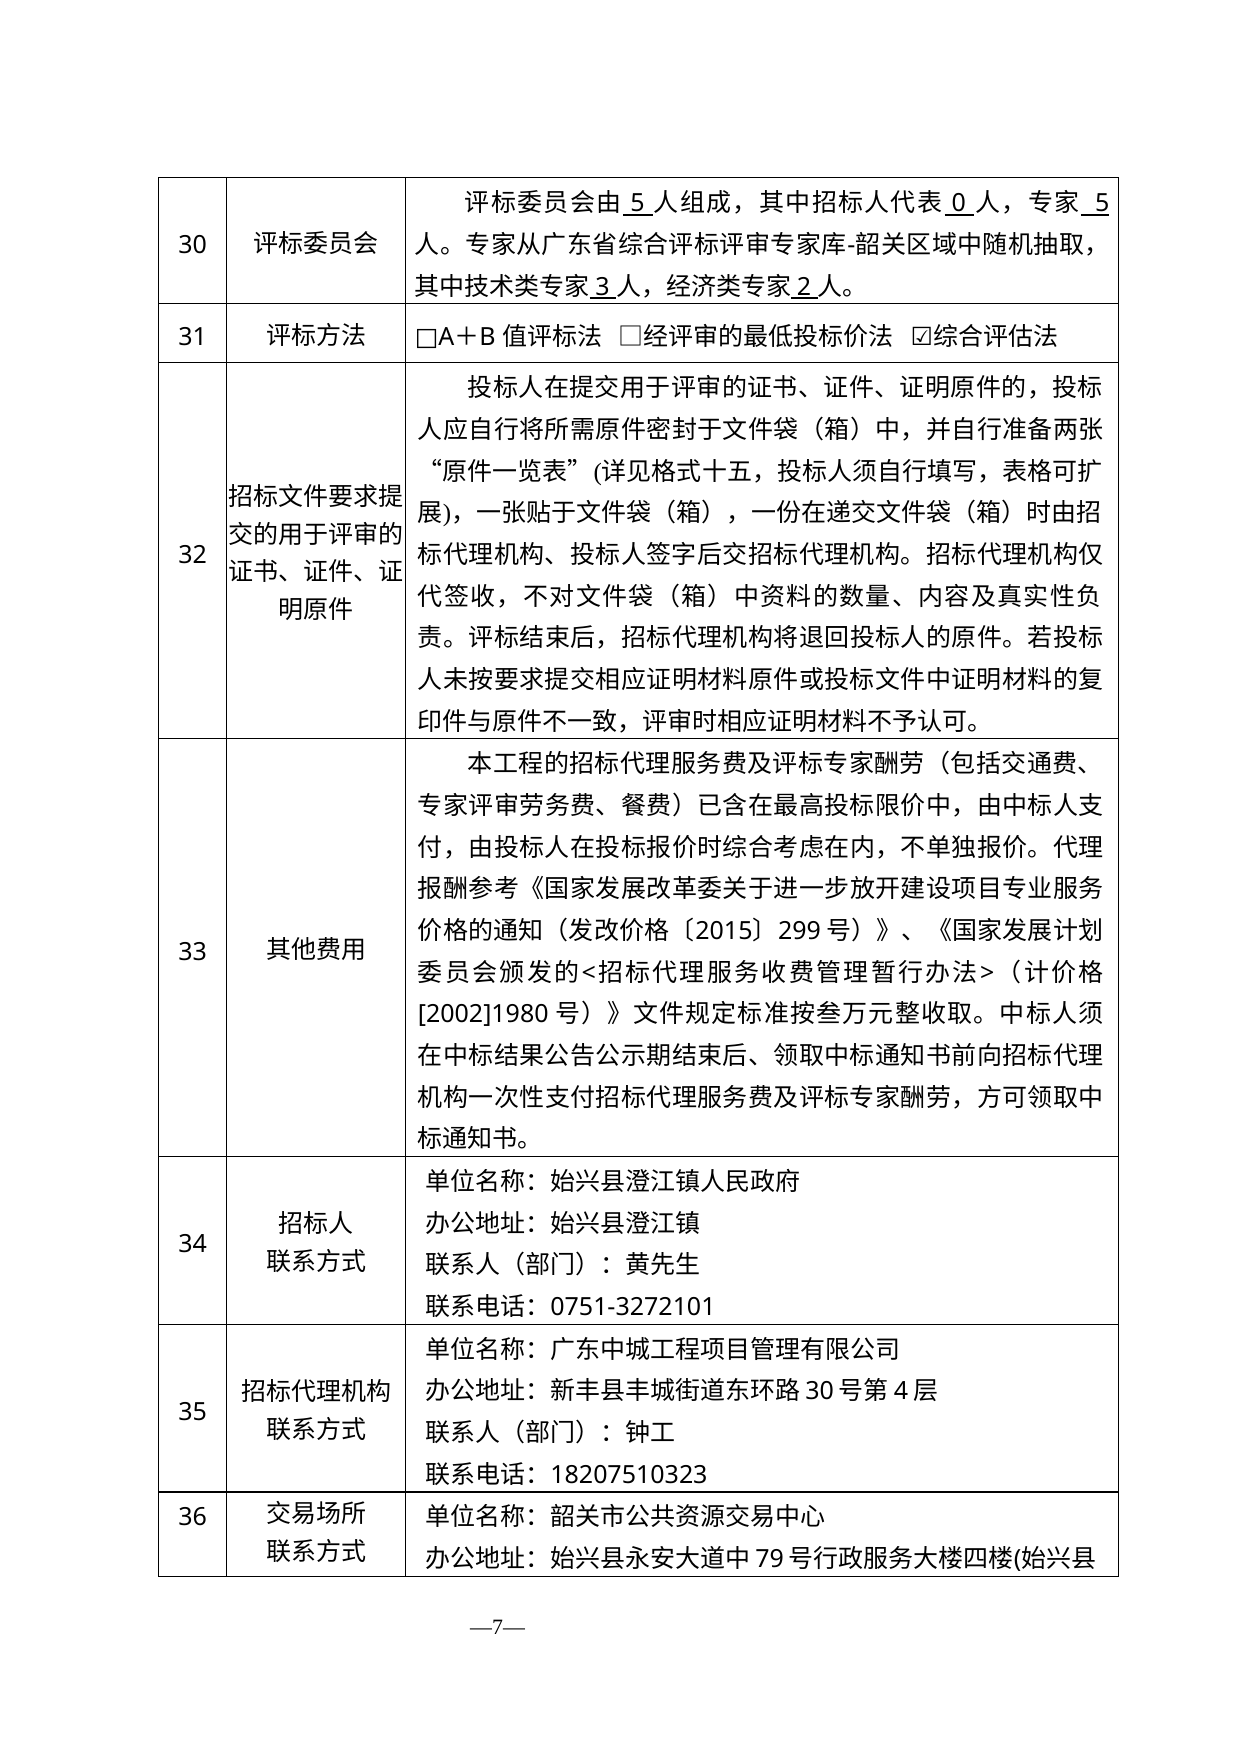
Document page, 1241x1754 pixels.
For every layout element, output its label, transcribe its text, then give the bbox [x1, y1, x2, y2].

table_cell 评标委员会由 5 人组成，其中招标人代表 0 人，专家 5 人。专家从广东省综合评标评审专家库-韶关区域中随机抽取，其中技术类专家 3 人，经济类专家 2 人。 [406, 178, 1118, 303]
table_cell 投标人在提交用于评审的证书、证件、证明原件的，投标人应自行将所需原件密封于文件袋（箱）中，并自行准备两张“原件一览表”(详见格式十五，投标人须自行填写，表格可扩展)，一张贴于文件袋（箱），一份在递交文件袋（箱）时由招标代理机构、投标人签字后交招标代理机构。招标代理机构仅代签收，不对文件袋（箱）中资料的数量、内容及真实性负责。评标结束后，招标代理机构将退回投标人的原件。若投标人未按要求提交相应证明材料原件或投标文件中证明材料的复印件与原件不一致，评审时相应证明材料不予认可。 [406, 363, 1118, 738]
table_cell 35 [159, 1325, 226, 1491]
table_cell 招标人 联系方式 [227, 1157, 405, 1324]
table_cell 单位名称：广东中城工程项目管理有限公司 办公地址：新丰县丰城街道东环路30号第4层 联系人（部门）：钟工 联系电话：18207510323 [406, 1325, 1118, 1491]
table_cell 评标委员会 [227, 178, 405, 303]
table_cell 30 [159, 178, 226, 303]
table_cell 招标代理机构 联系方式 [227, 1325, 405, 1491]
table_cell 其他费用 [227, 739, 405, 1156]
table_cell 36 [159, 1493, 226, 1576]
table_cell 交易场所 联系方式 [227, 1493, 405, 1576]
table_cell 32 [159, 363, 226, 738]
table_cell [406, 1493, 1118, 1576]
table_cell 本工程的招标代理服务费及评标专家酬劳（包括交通费、专家评审劳务费、餐费）已含在最高投标限价中，由中标人支付，由投标人在投标报价时综合考虑在内，不单独报价。代理报酬参考《国家发展改革委关于进一步放开建设项目专业服务价格的通知（发改价格〔2015〕299号）》、《国家发展计划委员会颁发的<招标代理服务收费管理暂行办法>（计价格[2002]1980号）》文件规定标准按叁万元整收取。中标人须在中标结果公告公示期结束后、领取中标通知书前向招标代理机构一次性支付招标代理服务费及评标专家酬劳，方可领取中标通知书。 [406, 739, 1118, 1156]
table_cell 34 [159, 1157, 226, 1324]
table_cell 31 [159, 304, 226, 362]
table_cell 单位名称：始兴县澄江镇人民政府 办公地址：始兴县澄江镇 联系人（部门）：黄先生 联系电话：0751-3272101 [406, 1157, 1118, 1324]
table_cell 评标方法 [227, 304, 405, 362]
table_cell 招标文件要求提交的用于评审的证书、证件、证明原件 [227, 363, 405, 738]
table_cell 33 [159, 739, 226, 1156]
table_cell □A＋B 值评标法 □经评审的最低投标价法 ☑综合评估法 [406, 304, 1118, 362]
